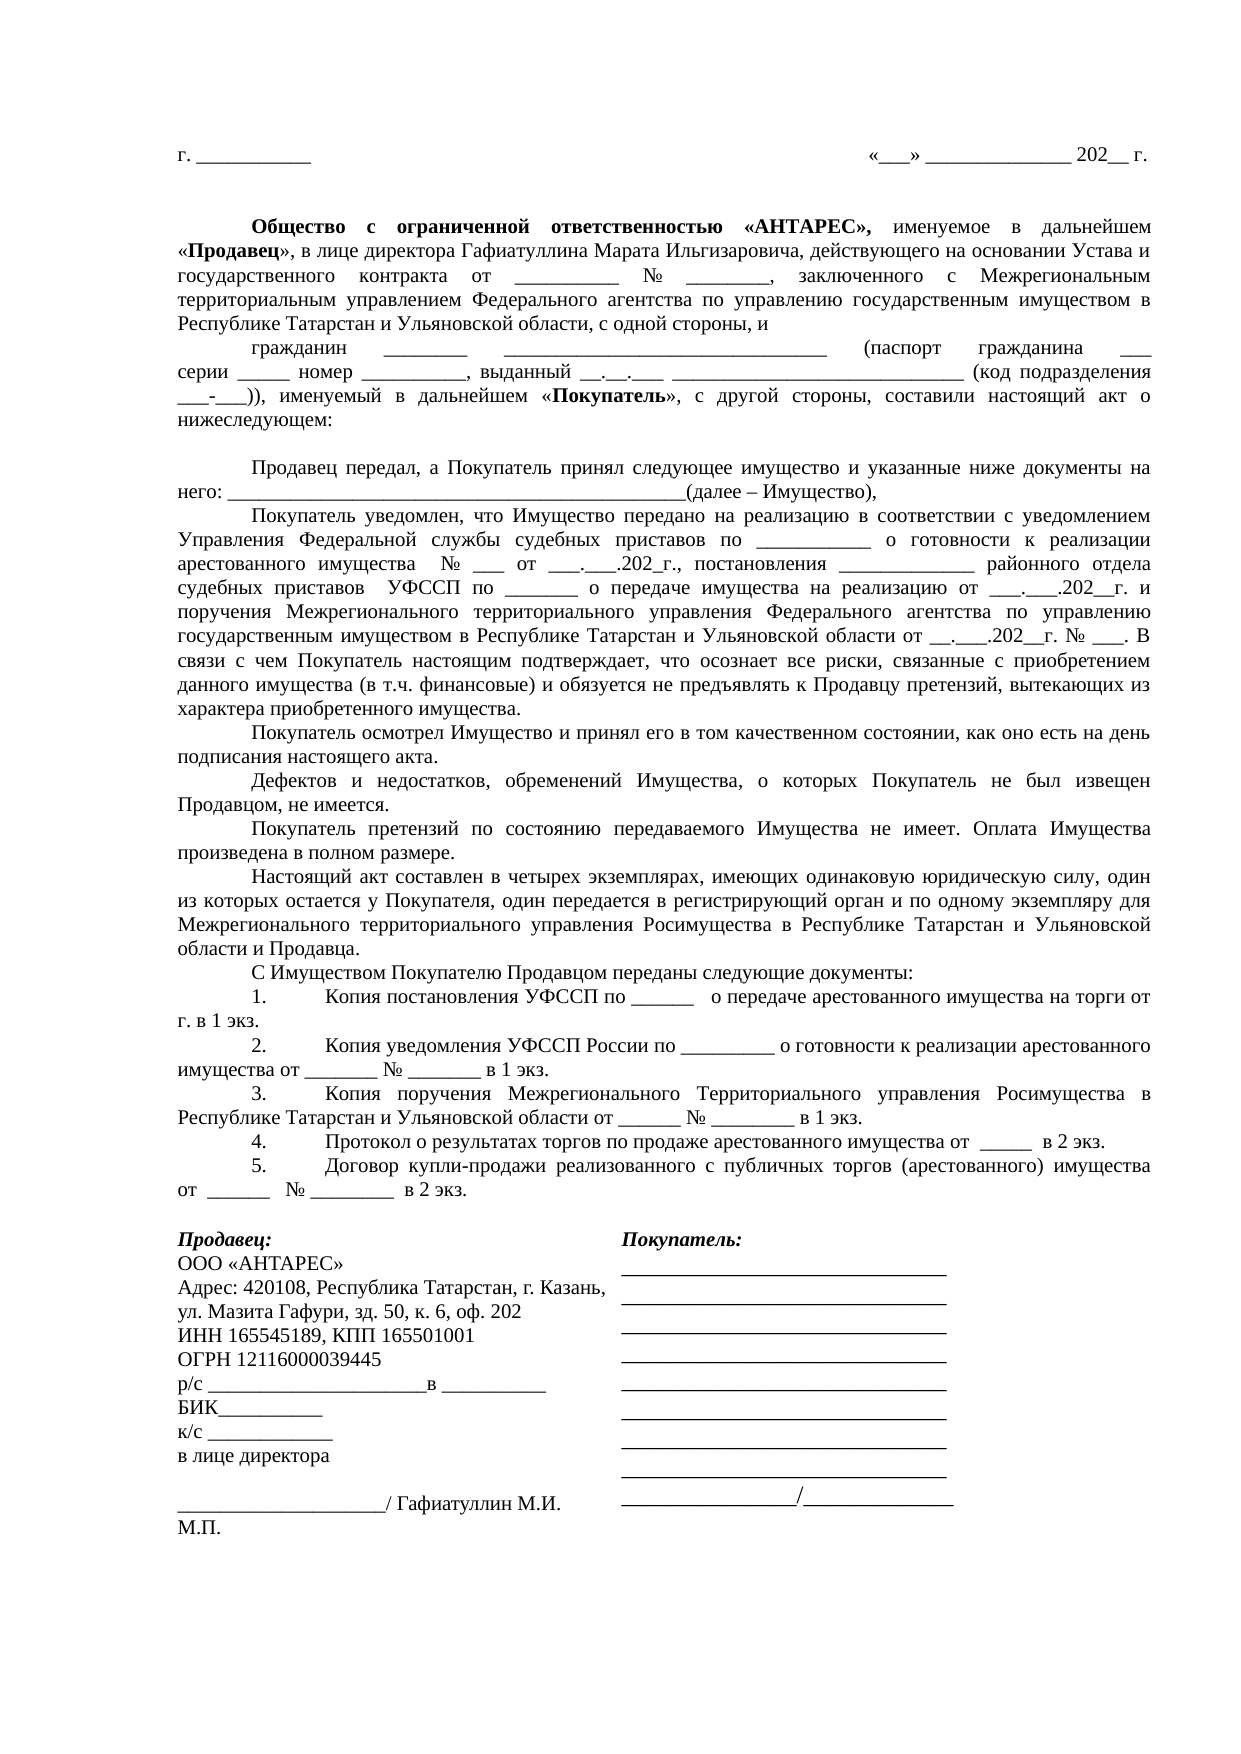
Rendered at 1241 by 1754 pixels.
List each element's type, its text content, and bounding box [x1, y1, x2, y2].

list Протокол о результатах торгов по продаже арестованного имущества от _____ в 2 экз. [177, 1129, 1152, 1153]
text Продавец передал, а Покупатель принял следующее имущество и указанные ниже документы на него: ____________________________________________(далее – Имущество), [177, 455, 1152, 503]
table_header Покупатель: __________________________ __________________________ __________________________ __________________________ __________________________ __________________________ __________________________ __________________________ ______________/____________ [620, 1225, 1150, 1541]
text Покупатель осмотрел Имущество и принял его в том качественном состоянии, как оно есть на день подписания настоящего акта. [177, 720, 1152, 768]
text Покупатель претензий по состоянию передаваемого Имущества не имеет. Оплата Имущества произведена в полном размере. [177, 816, 1152, 864]
text Покупатель уведомлен, что Имущество передано на реализацию в соответствии с уведомлением Управления Федеральной службы судебных приставов по ___________ о готовности к реализации арестованного имущества № ___ от ___.___.202_г., постановления _____________ районного отдела судебных приставов УФССП по _______ о передаче имущества на реализацию от ___.___.202__г. и поручения Межрегионального территориального управления Федерального агентства по управлению государственным имуществом в Республике Татарстан и Ульяновской области от __.___.202__г. № ___. В связи с чем Покупатель настоящим подтверждает, что осознает все риски, связанные с приобретением данного имущества (в т.ч. финансовые) и обязуется не предъявлять к Продавцу претензий, вытекающих из характера приобретенного имущества. [177, 503, 1152, 720]
text гражданин ________ _______________________________ (паспорт гражданина ___ серии _____ номер __________, выданный __.__.___ ____________________________ (код подразделения ___-___)), именуемый в дальнейшем «Покупатель», с другой стороны, составили настоящий акт о нижеследующем: [177, 335, 1152, 431]
text г. ___________ «___» ______________ 202__ г. [177, 142, 1152, 166]
text Общество с ограниченной ответственностью «АНТАРЕС», именуемое в дальнейшем «Продавец», в лице директора Гафиатуллина Марата Ильгизаровича, действующего на основании Устава и государственного контракта от __________ № ________, заключенного с Межрегиональным территориальным управлением Федерального агентства по управлению государственным имуществом в Республике Татарстан и Ульяновской области, с одной стороны, и [177, 214, 1152, 335]
list Копия постановления УФССП по ______ о передаче арестованного имущества на торги от г. в 1 экз. [177, 984, 1152, 1032]
list Копия уведомления УФССП России по _________ о готовности к реализации арестованного имущества от _______ № _______ в 1 экз. [177, 1032, 1152, 1081]
list Копия поручения Межрегионального Территориального управления Росимущества в Республике Татарстан и Ульяновской области от ______ № ________ в 1 экз. [177, 1081, 1152, 1129]
table_header Продавец: ООО «АНТАРЕС» Адрес: 420108, Республика Татарстан, г. Казань, ул. Мазита Гафури, зд. 50, к. 6, оф. 202 ИНН 165545189, КПП 165501001 ОГРН 12116000039445 р/с _____________________в __________ БИК__________ к/с ____________ в лице директора ____________________/ Гафиатуллин М.И. М.П. [176, 1225, 620, 1541]
list Договор купли-продажи реализованного с публичных торгов (арестованного) имущества от ______ № ________ в 2 экз. [177, 1153, 1152, 1201]
text Дефектов и недостатков, обременений Имущества, о которых Покупатель не был извещен Продавцом, не имеется. [177, 768, 1152, 816]
text Настоящий акт составлен в четырех экземплярах, имеющих одинаковую юридическую силу, один из которых остается у Покупателя, один передается в регистрирующий орган и по одному экземпляру для Межрегионального территориального управления Росимущества в Республике Татарстан и Ульяновской области и Продавца. [177, 864, 1152, 960]
text С Имуществом Покупателю Продавцом переданы следующие документы: [177, 960, 1152, 984]
